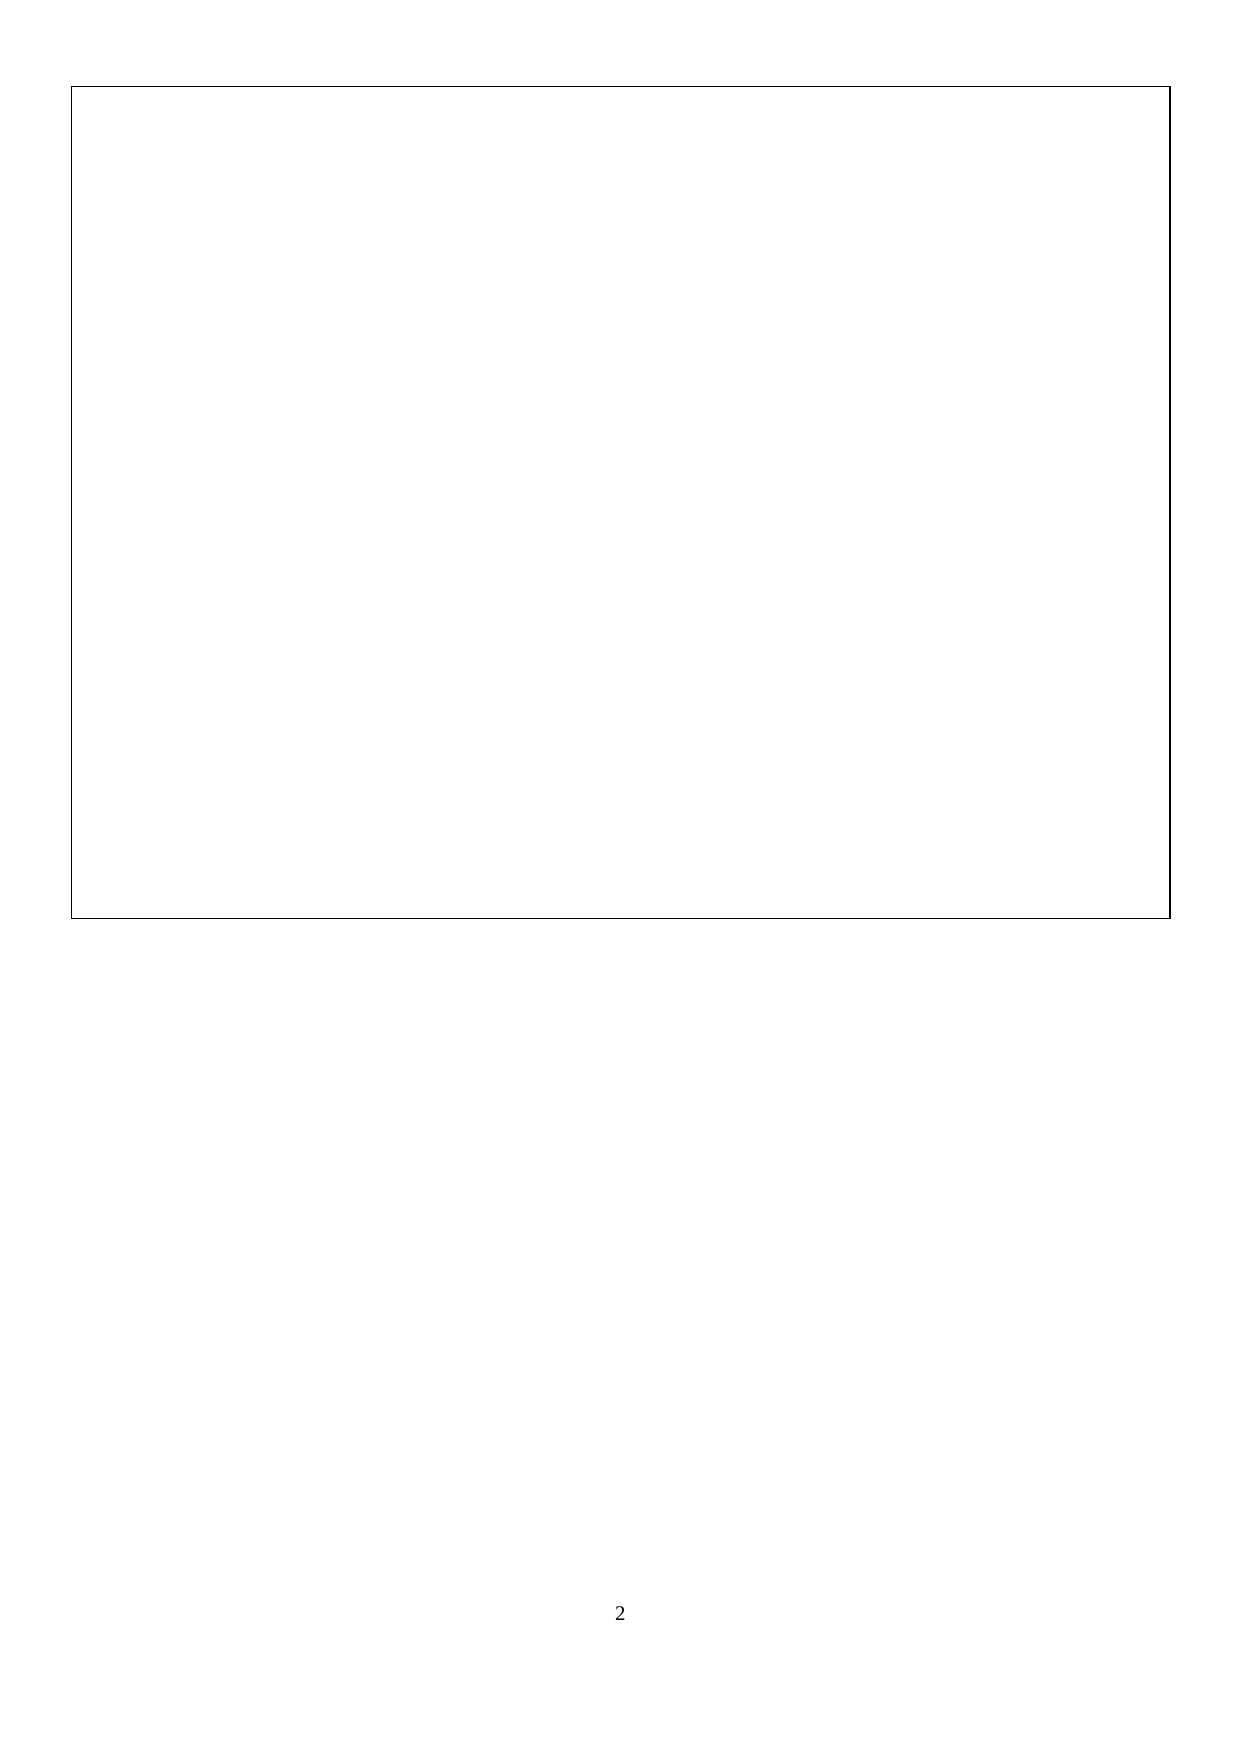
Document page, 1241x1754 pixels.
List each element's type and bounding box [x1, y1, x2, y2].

table_header [72, 87, 1169, 917]
